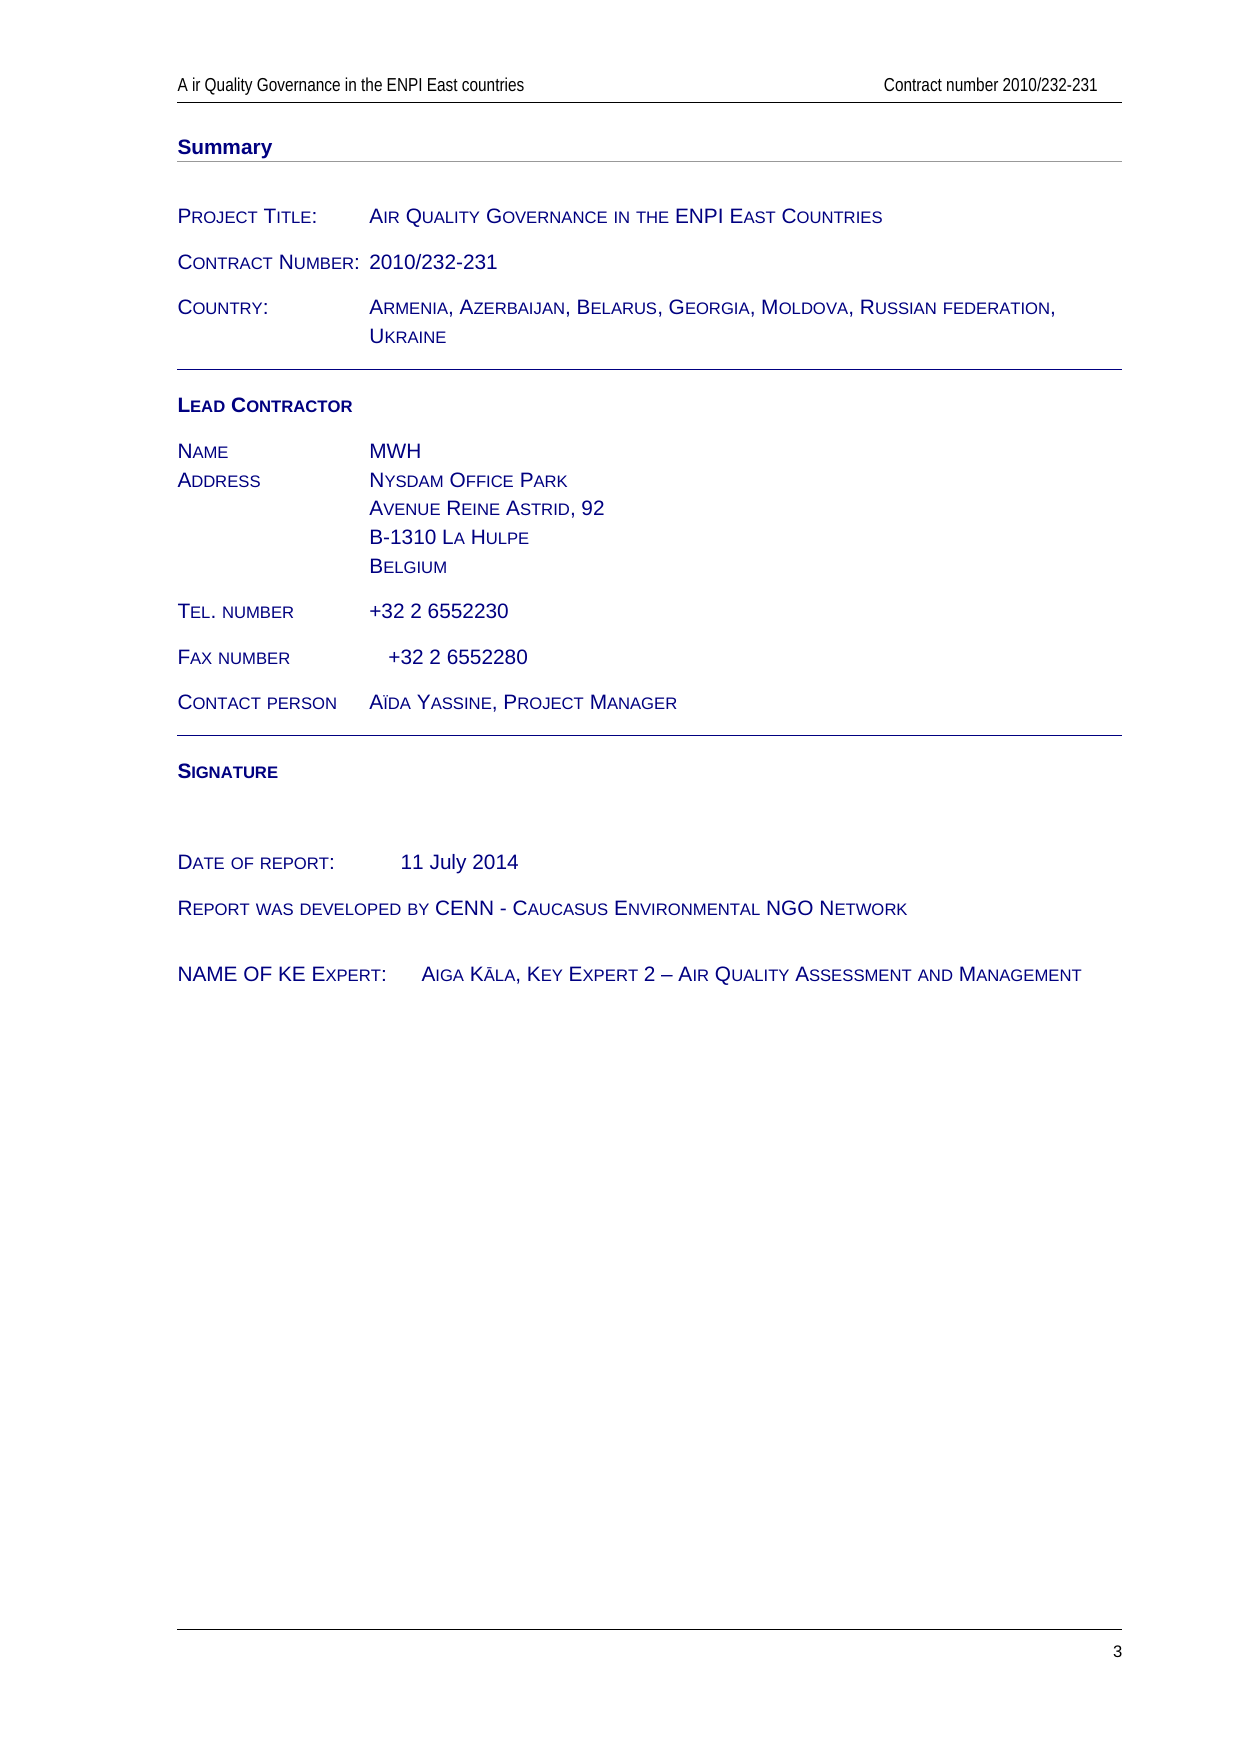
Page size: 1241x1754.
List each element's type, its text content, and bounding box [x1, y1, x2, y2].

text Lead Contractor [177, 370, 1122, 417]
text Avenue Reine Astrid, 92 [369, 496, 1122, 520]
title Summary [177, 135, 1122, 161]
text Report was developed by CENN - Caucasus Environmental NGO Network [177, 896, 1122, 919]
text Address Nysdam Office Park [177, 467, 1122, 491]
text Fax number +32 2 6552280 [177, 644, 1122, 668]
text Name MWH [177, 439, 1122, 463]
text Contract Number: 2010/232-231 [177, 249, 1122, 273]
text Signature [177, 736, 1122, 783]
text Tel. number +32 2 6552230 [177, 599, 1122, 623]
text B-1310 La Hulpe [369, 525, 1122, 549]
text Contact person Aïda Yassine, Project Manager [177, 690, 1122, 714]
text Date of report: 11 July 2014 [177, 850, 1122, 874]
text Country: Armenia, Azerbaijan, Belarus, Georgia, Moldova, Russian federation, Ukraine [177, 295, 1122, 348]
text Project Title: Air Quality Governance in the ENPI East Countries [177, 204, 1122, 228]
text Belgium [369, 554, 1122, 578]
text NAME OF KE Expert: Aiga Kāla, Key Expert 2 – Air Quality Assessment and Management [177, 962, 1122, 986]
